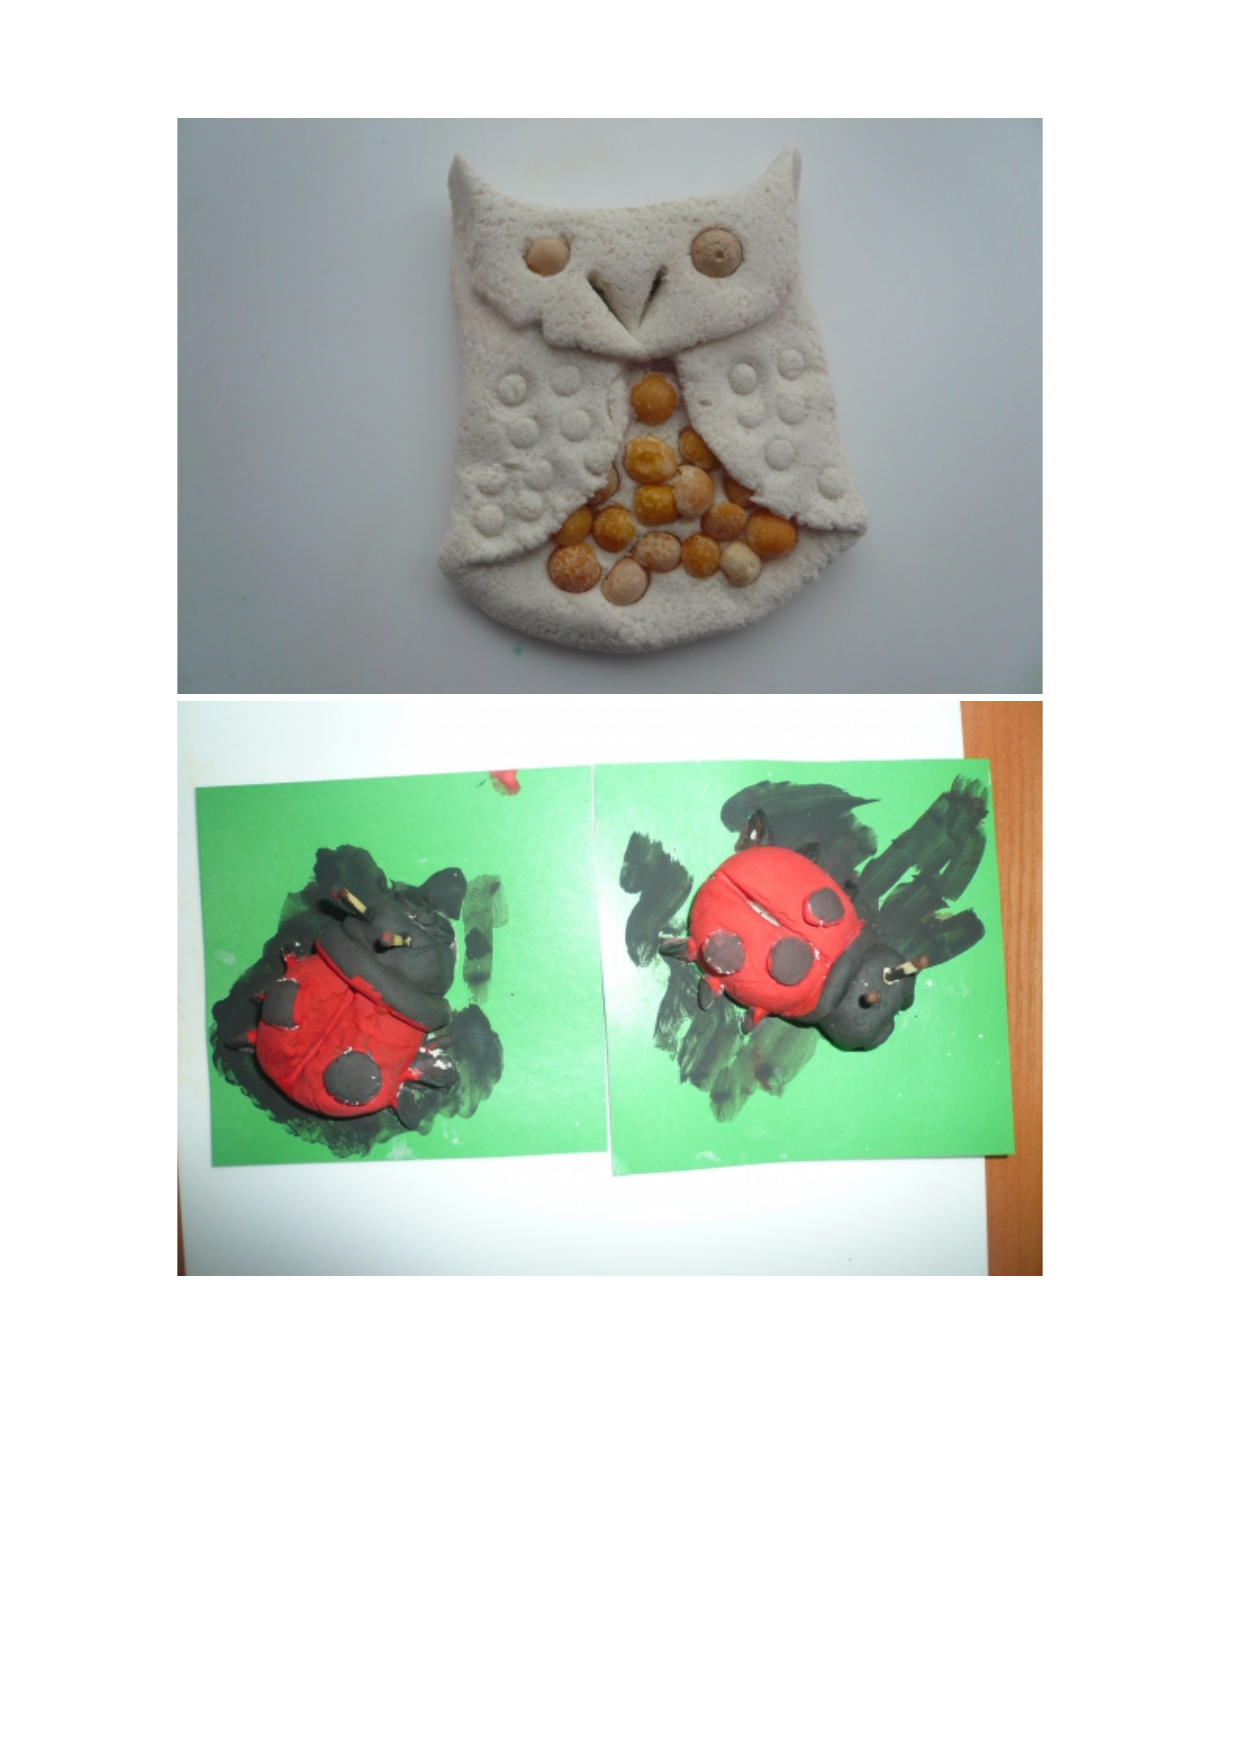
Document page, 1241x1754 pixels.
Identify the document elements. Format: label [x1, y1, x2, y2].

picture [177, 118, 1043, 694]
picture [177, 701, 1043, 1276]
